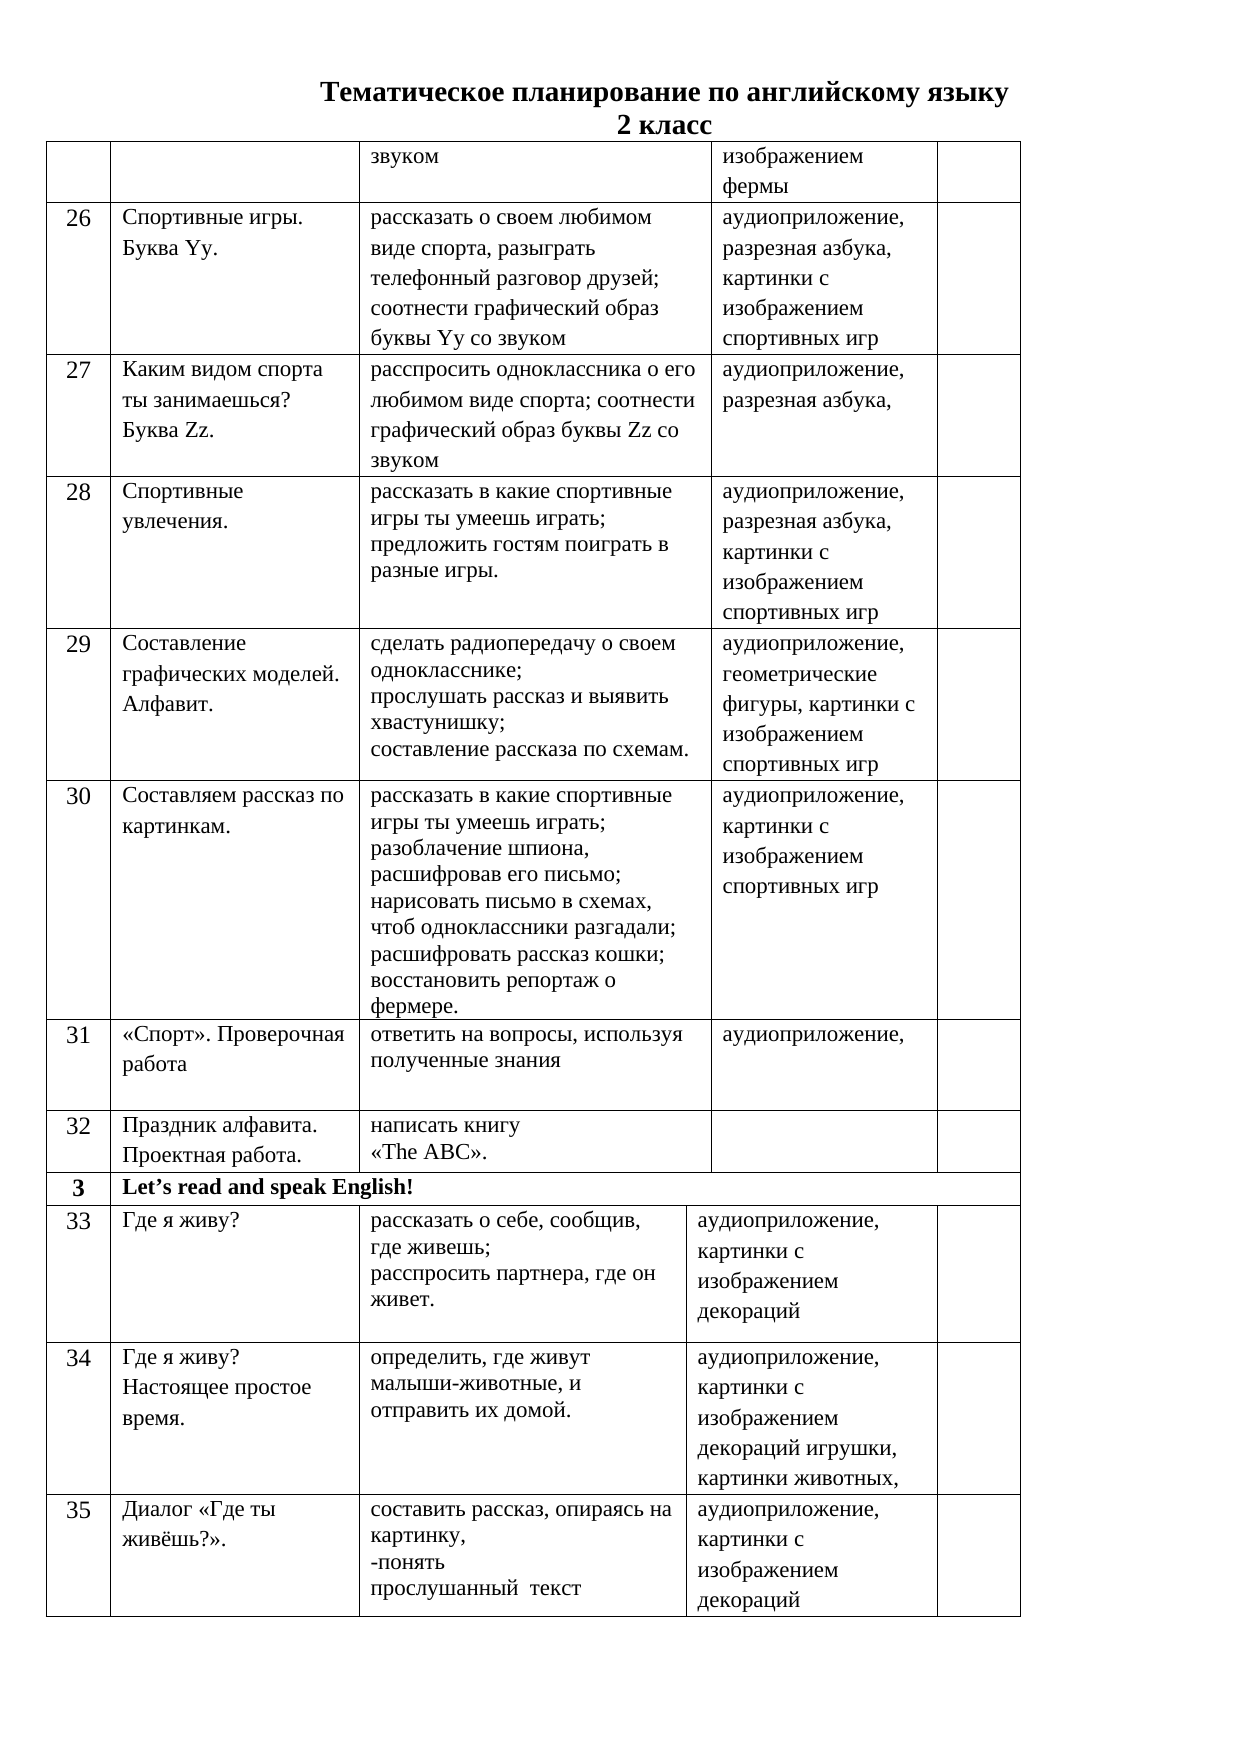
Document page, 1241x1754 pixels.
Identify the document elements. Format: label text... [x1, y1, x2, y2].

table_cell [938, 1206, 1020, 1342]
table_cell 31 [47, 1020, 110, 1110]
table_cell Спортивные игры. Буква Yy. [111, 203, 359, 354]
table_cell Праздник алфавита. Проектная работа. [111, 1111, 359, 1172]
table_cell Составляем рассказ по картинкам. [111, 781, 359, 1019]
table_cell [938, 477, 1020, 628]
table_cell [938, 1343, 1020, 1494]
table_cell аудиоприложение, картинки с изображением спортивных игр [712, 781, 937, 1019]
table_cell 25 [47, 142, 110, 202]
table_cell [938, 142, 1020, 202]
table_cell 26 [47, 203, 110, 354]
table_cell [938, 1111, 1020, 1172]
table_cell 34 [47, 1343, 110, 1494]
table_cell [938, 781, 1020, 1019]
table_cell аудиоприложение, разрезная азбука, [712, 355, 937, 476]
table_cell аудиоприложение, картинки с изображением декораций [687, 1206, 937, 1342]
table_cell рассказать о себе, сообщив, где живешь; расспросить партнера, где он живет. [360, 1206, 686, 1342]
table_cell рассказать в какие спортивные игры ты умеешь играть; предложить гостям поиграть в разные игры. [360, 477, 711, 628]
table_cell аудиоприложение, разрезная азбука, картинки с изображением спортивных игр [712, 477, 937, 628]
table_cell 35 [47, 1495, 110, 1616]
table_cell 28 [47, 477, 110, 628]
table_cell Где я живу? [111, 1206, 359, 1342]
table_cell определить, где живут малыши-животные, и отправить их домой. [360, 1343, 686, 1494]
table_cell 3 [47, 1173, 110, 1205]
table_cell составить рассказ, опираясь на картинку, -понять прослушанный текст [360, 1495, 686, 1616]
table_cell аудиоприложение, разрезная азбука, картинки с изображением спортивных игр [712, 203, 937, 354]
table_cell Диалог «Где ты живёшь?». [111, 1495, 359, 1616]
table_cell ответить на вопросы, используя полученные знания [360, 1020, 711, 1110]
table_cell рассказать в какие спортивные игры ты умеешь играть; разоблачение шпиона, расшифровав его письмо; нарисовать письмо в схемах, чтоб одноклассники разгадали; расшифровать рассказ кошки; восстановить репортаж о фермере. [360, 781, 711, 1019]
table_cell написать книгу «The ABC». [360, 1111, 711, 1172]
table_cell 33 [47, 1206, 110, 1342]
table_cell сделать радиопередачу о своем однокласснике; прослушать рассказ и выявить хвастунишку; составление рассказа по схемам. [360, 629, 711, 780]
table_cell расспросить одноклассника о его любимом виде спорта; соотнести графический образ буквы Zz со звуком [360, 355, 711, 476]
table_cell «Спорт». Проверочная работа [111, 1020, 359, 1110]
table_cell 32 [47, 1111, 110, 1172]
table_cell рассказать о своем любимом виде спорта, разыграть телефонный разговор друзей; соотнести графический образ буквы Yy со звуком [360, 203, 711, 354]
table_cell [712, 142, 937, 202]
table_cell аудиоприложение, картинки с изображением декораций игрушки, картинки животных, [687, 1343, 937, 1494]
table_cell [938, 1495, 1020, 1616]
table_cell аудиоприложение, геометрические фигуры, картинки с изображением спортивных игр [712, 629, 937, 780]
table_cell аудиоприложение, картинки с изображением декораций [687, 1495, 937, 1616]
table_cell Составление графических моделей. Алфавит. [111, 629, 359, 780]
table_cell Где я живу? Настоящее простое время. [111, 1343, 359, 1494]
table_cell [938, 355, 1020, 476]
table_cell [938, 629, 1020, 780]
table_cell аудиоприложение, [712, 1020, 937, 1110]
table_cell [712, 1111, 937, 1172]
table_cell Каким видом спорта ты занимаешься? Буква Zz. [111, 355, 359, 476]
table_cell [360, 142, 711, 202]
table_cell Спортивные увлечения. [111, 477, 359, 628]
table_cell 29 [47, 629, 110, 780]
table_cell Let’s read and speak English! [111, 1173, 1020, 1205]
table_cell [111, 142, 359, 202]
table_cell 30 [47, 781, 110, 1019]
table_cell [938, 203, 1020, 354]
table_cell [938, 1020, 1020, 1110]
table_cell 27 [47, 355, 110, 476]
